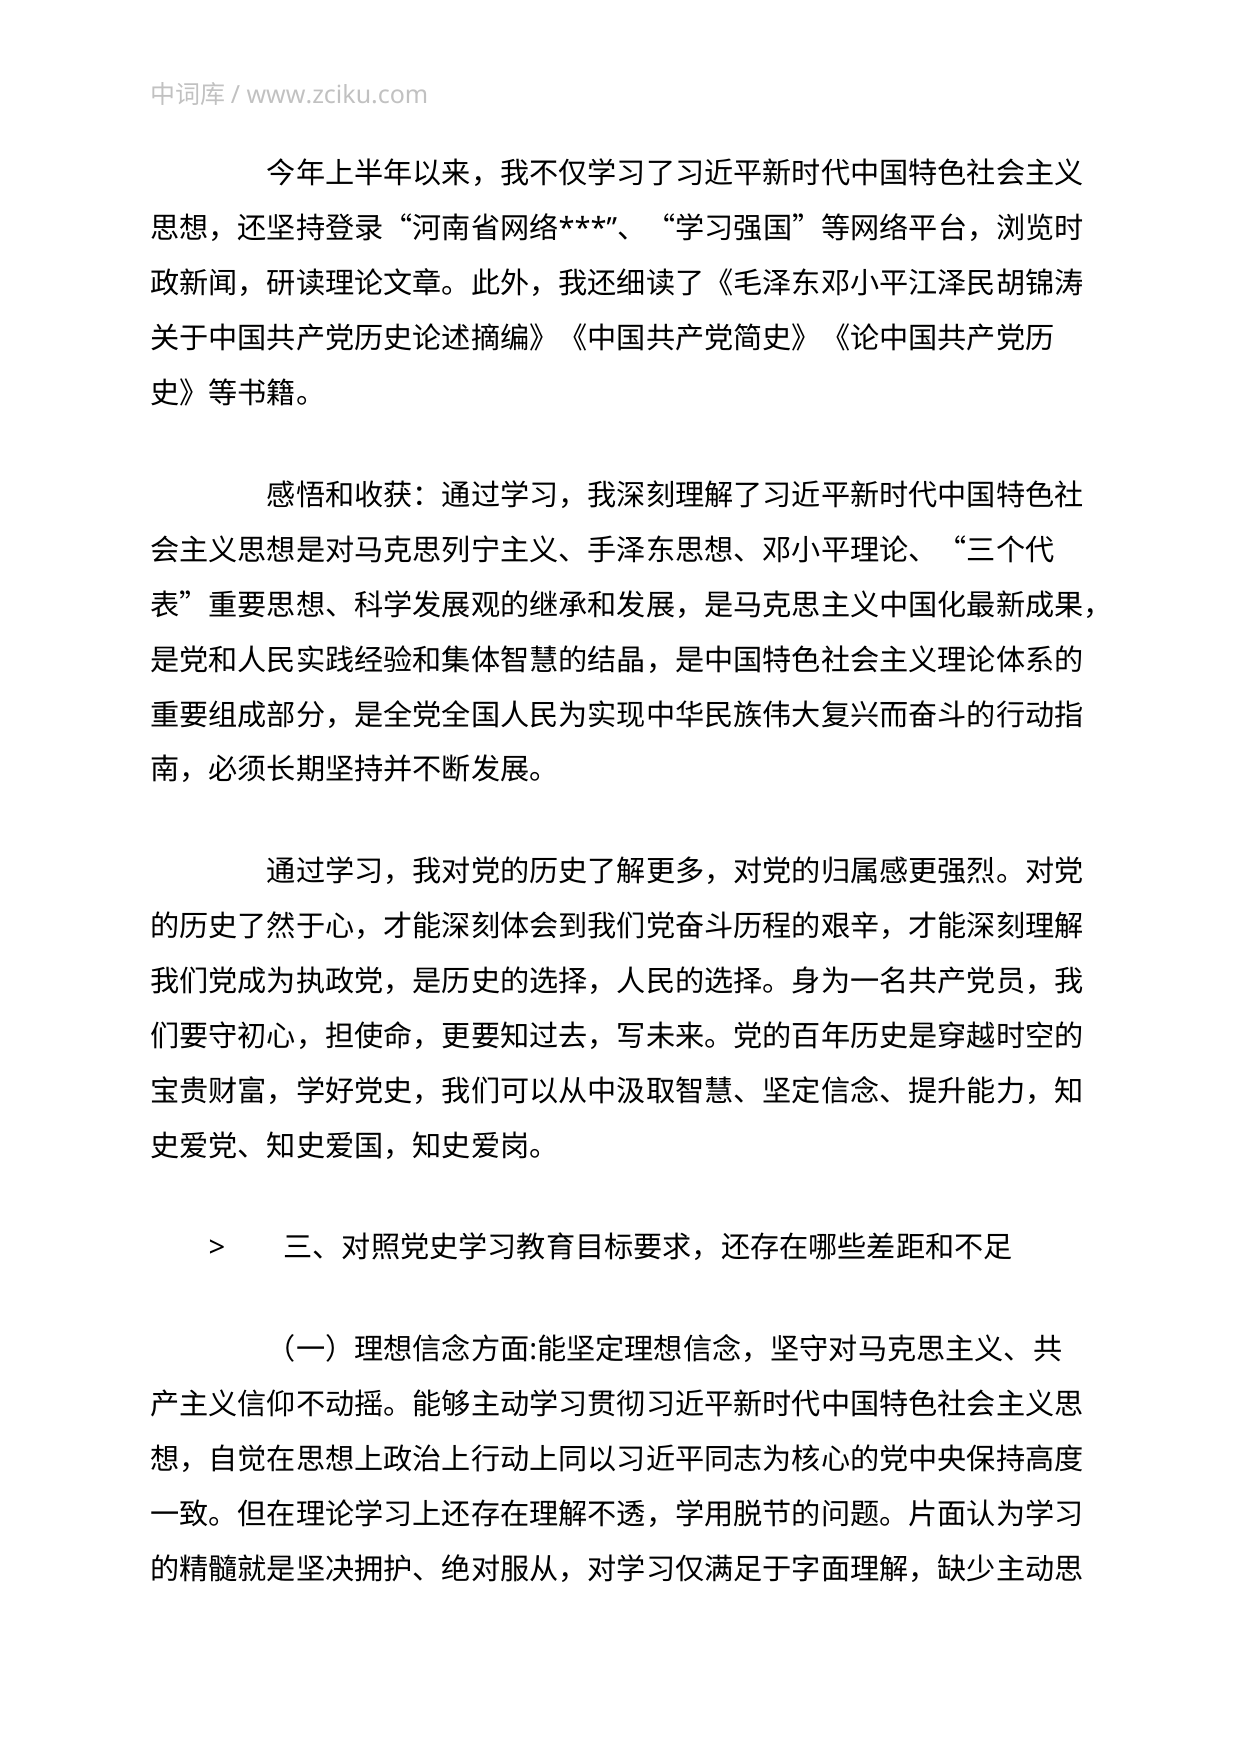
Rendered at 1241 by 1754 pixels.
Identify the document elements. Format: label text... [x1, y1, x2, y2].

text 通过学习，我对党的历史了解更多，对党的归属感更强烈。对党的历史了然于心，才能深刻体会到我们党奋斗历程的艰辛，才能深刻理解我们党成为执政党，是历史的选择，人民的选择。身为一名共产党员，我们要守初心，担使命，更要知过去，写未来。党的百年历史是穿越时空的宝贵财富，学好党史，我们可以从中汲取智慧、坚定信念、提升能力，知史爱党、知史爱国，知史爱岗。 [150, 848, 1090, 1164]
text > 三、对照党史学习教育目标要求，还存在哪些差距和不足 [150, 1224, 1090, 1266]
text 今年上半年以来，我不仅学习了习近平新时代中国特色社会主义思想，还坚持登录“河南省网络***”、“学习强国”等网络平台，浏览时政新闻，研读理论文章。此外，我还细读了《毛泽东邓小平江泽民胡锦涛关于中国共产党历史论述摘编》《中国共产党简史》《论中国共产党历史》等书籍。 [150, 150, 1090, 412]
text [150, 1326, 1090, 1588]
text 感悟和收获：通过学习，我深刻理解了习近平新时代中国特色社会主义思想是对马克思列宁主义、手泽东思想、邓小平理论、“三个代表”重要思想、科学发展观的继承和发展，是马克思主义中国化最新成果，是党和人民实践经验和集体智慧的结晶，是中国特色社会主义理论体系的重要组成部分，是全党全国人民为实现中华民族伟大复兴而奋斗的行动指南，必须长期坚持并不断发展。 [150, 471, 1090, 788]
